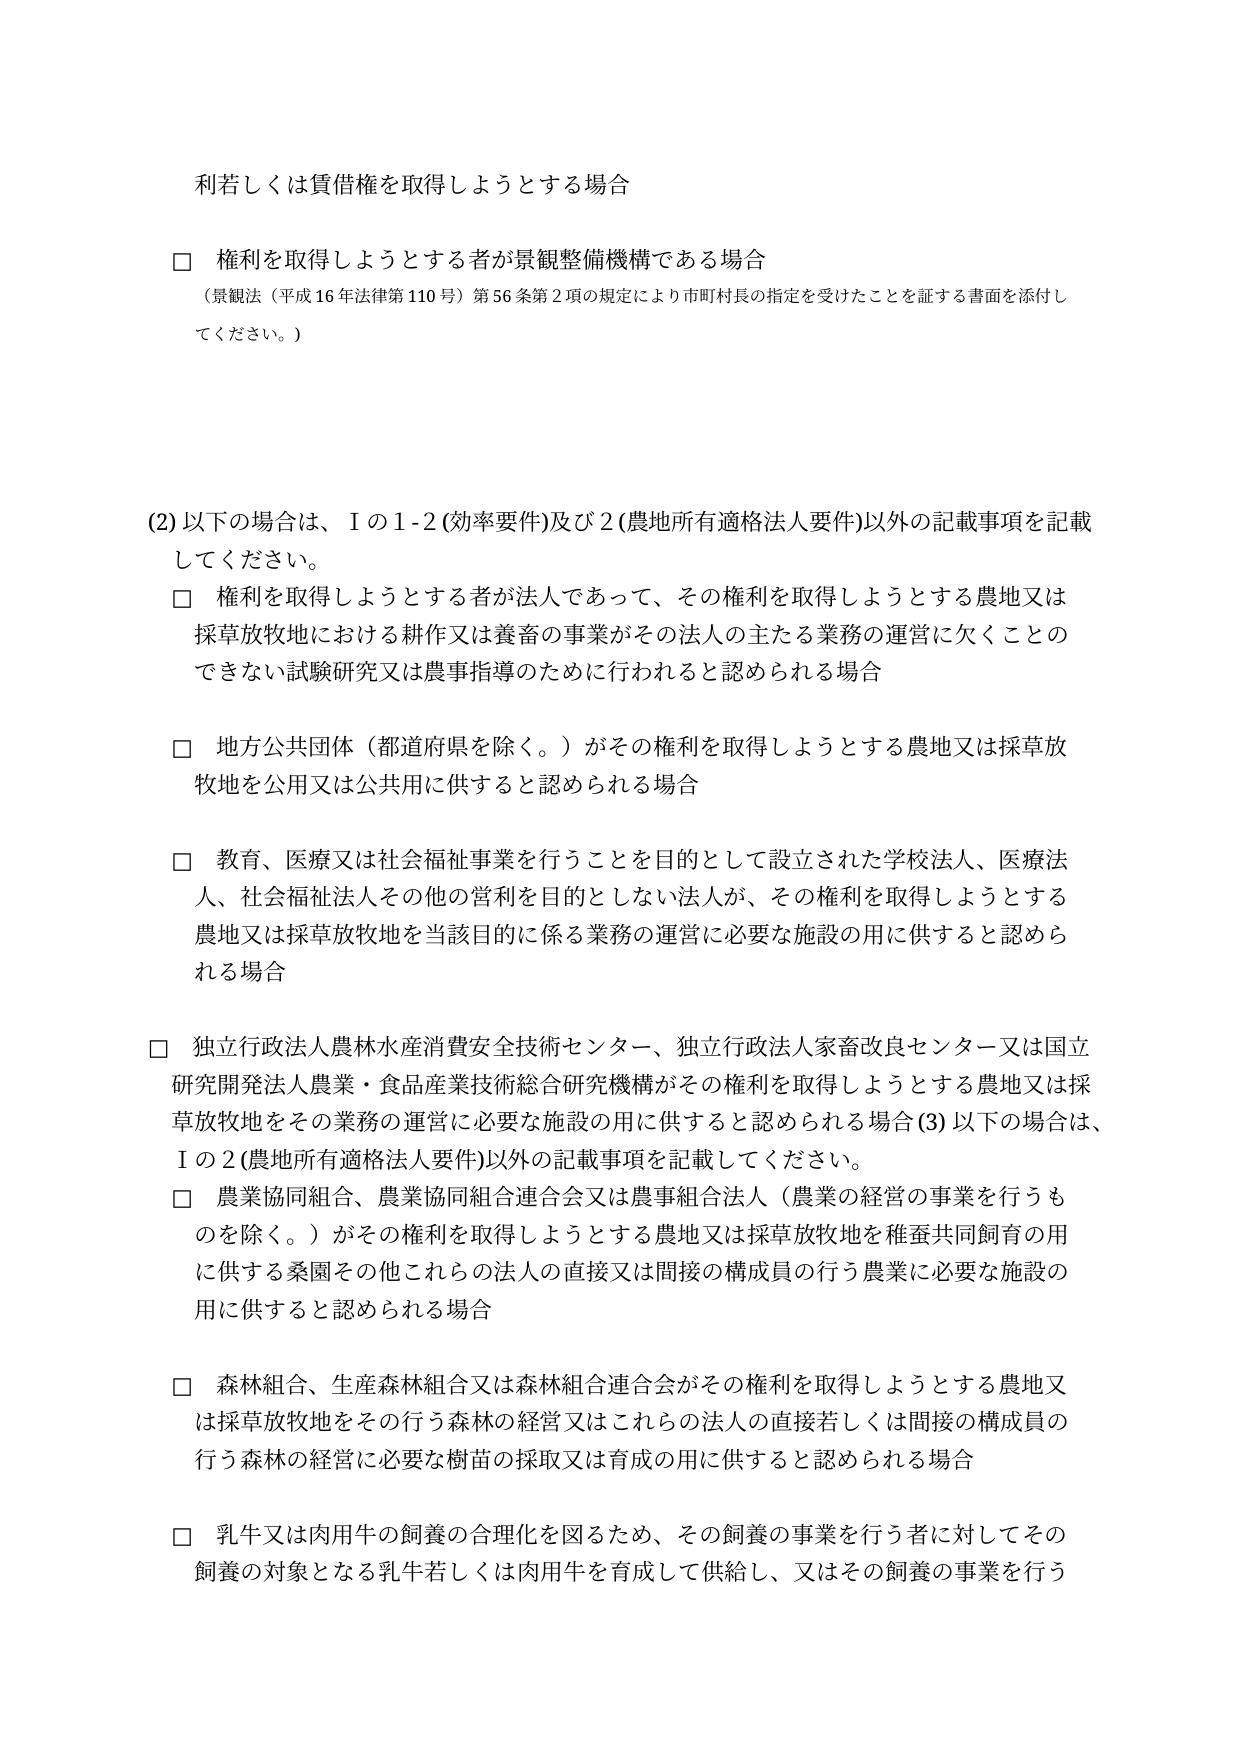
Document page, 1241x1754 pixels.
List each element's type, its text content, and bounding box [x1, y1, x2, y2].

text □ 権利を取得しようとする者が法人であって、その権利を取得しようとする農地又は採草放牧地における耕作又は養畜の事業がその法人の主たる業務の運営に欠くことのできない試験研究又は農事指導のために行われると認められる場合 [171, 577, 1069, 689]
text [171, 1514, 1069, 1589]
text □ 農業協同組合、農業協同組合連合会又は農事組合法人（農業の経営の事業を行うものを除く。）がその権利を取得しようとする農地又は採草放牧地を稚蚕共同飼育の用に供する桑園その他これらの法人の直接又は間接の構成員の行う農業に必要な施設の用に供すると認められる場合 [171, 1177, 1069, 1327]
text (2) 以下の場合は、Ⅰの１-２(効率要件)及び２(農地所有適格法人要件)以外の記載事項を記載してください。 [148, 502, 1092, 577]
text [171, 164, 1069, 202]
text （景観法（平成16年法律第110号）第56条第２項の規定により市町村長の指定を受けたことを証する書面を添付してください。) [171, 277, 1069, 352]
text □ 教育、医療又は社会福祉事業を行うことを目的として設立された学校法人、医療法人、社会福祉法人その他の営利を目的としない法人が、その権利を取得しようとする農地又は採草放牧地を当該目的に係る業務の運営に必要な施設の用に供すると認められる場合 [171, 839, 1069, 989]
text □ 森林組合、生産森林組合又は森林組合連合会がその権利を取得しようとする農地又は採草放牧地をその行う森林の経営又はこれらの法人の直接若しくは間接の構成員の行う森林の経営に必要な樹苗の採取又は育成の用に供すると認められる場合 [171, 1364, 1069, 1477]
text □ 独立行政法人農林水産消費安全技術センター、独立行政法人家畜改良センター又は国立研究開発法人農業・食品産業技術総合研究機構がその権利を取得しようとする農地又は採草放牧地をその業務の運営に必要な施設の用に供すると認められる場合(3) 以下の場合は、Ⅰの２(農地所有適格法人要件)以外の記載事項を記載してください。 [148, 1027, 1092, 1177]
text □ 権利を取得しようとする者が景観整備機構である場合 [171, 239, 1069, 277]
text □ 地方公共団体（都道府県を除く。）がその権利を取得しようとする農地又は採草放牧地を公用又は公共用に供すると認められる場合 [171, 727, 1069, 802]
